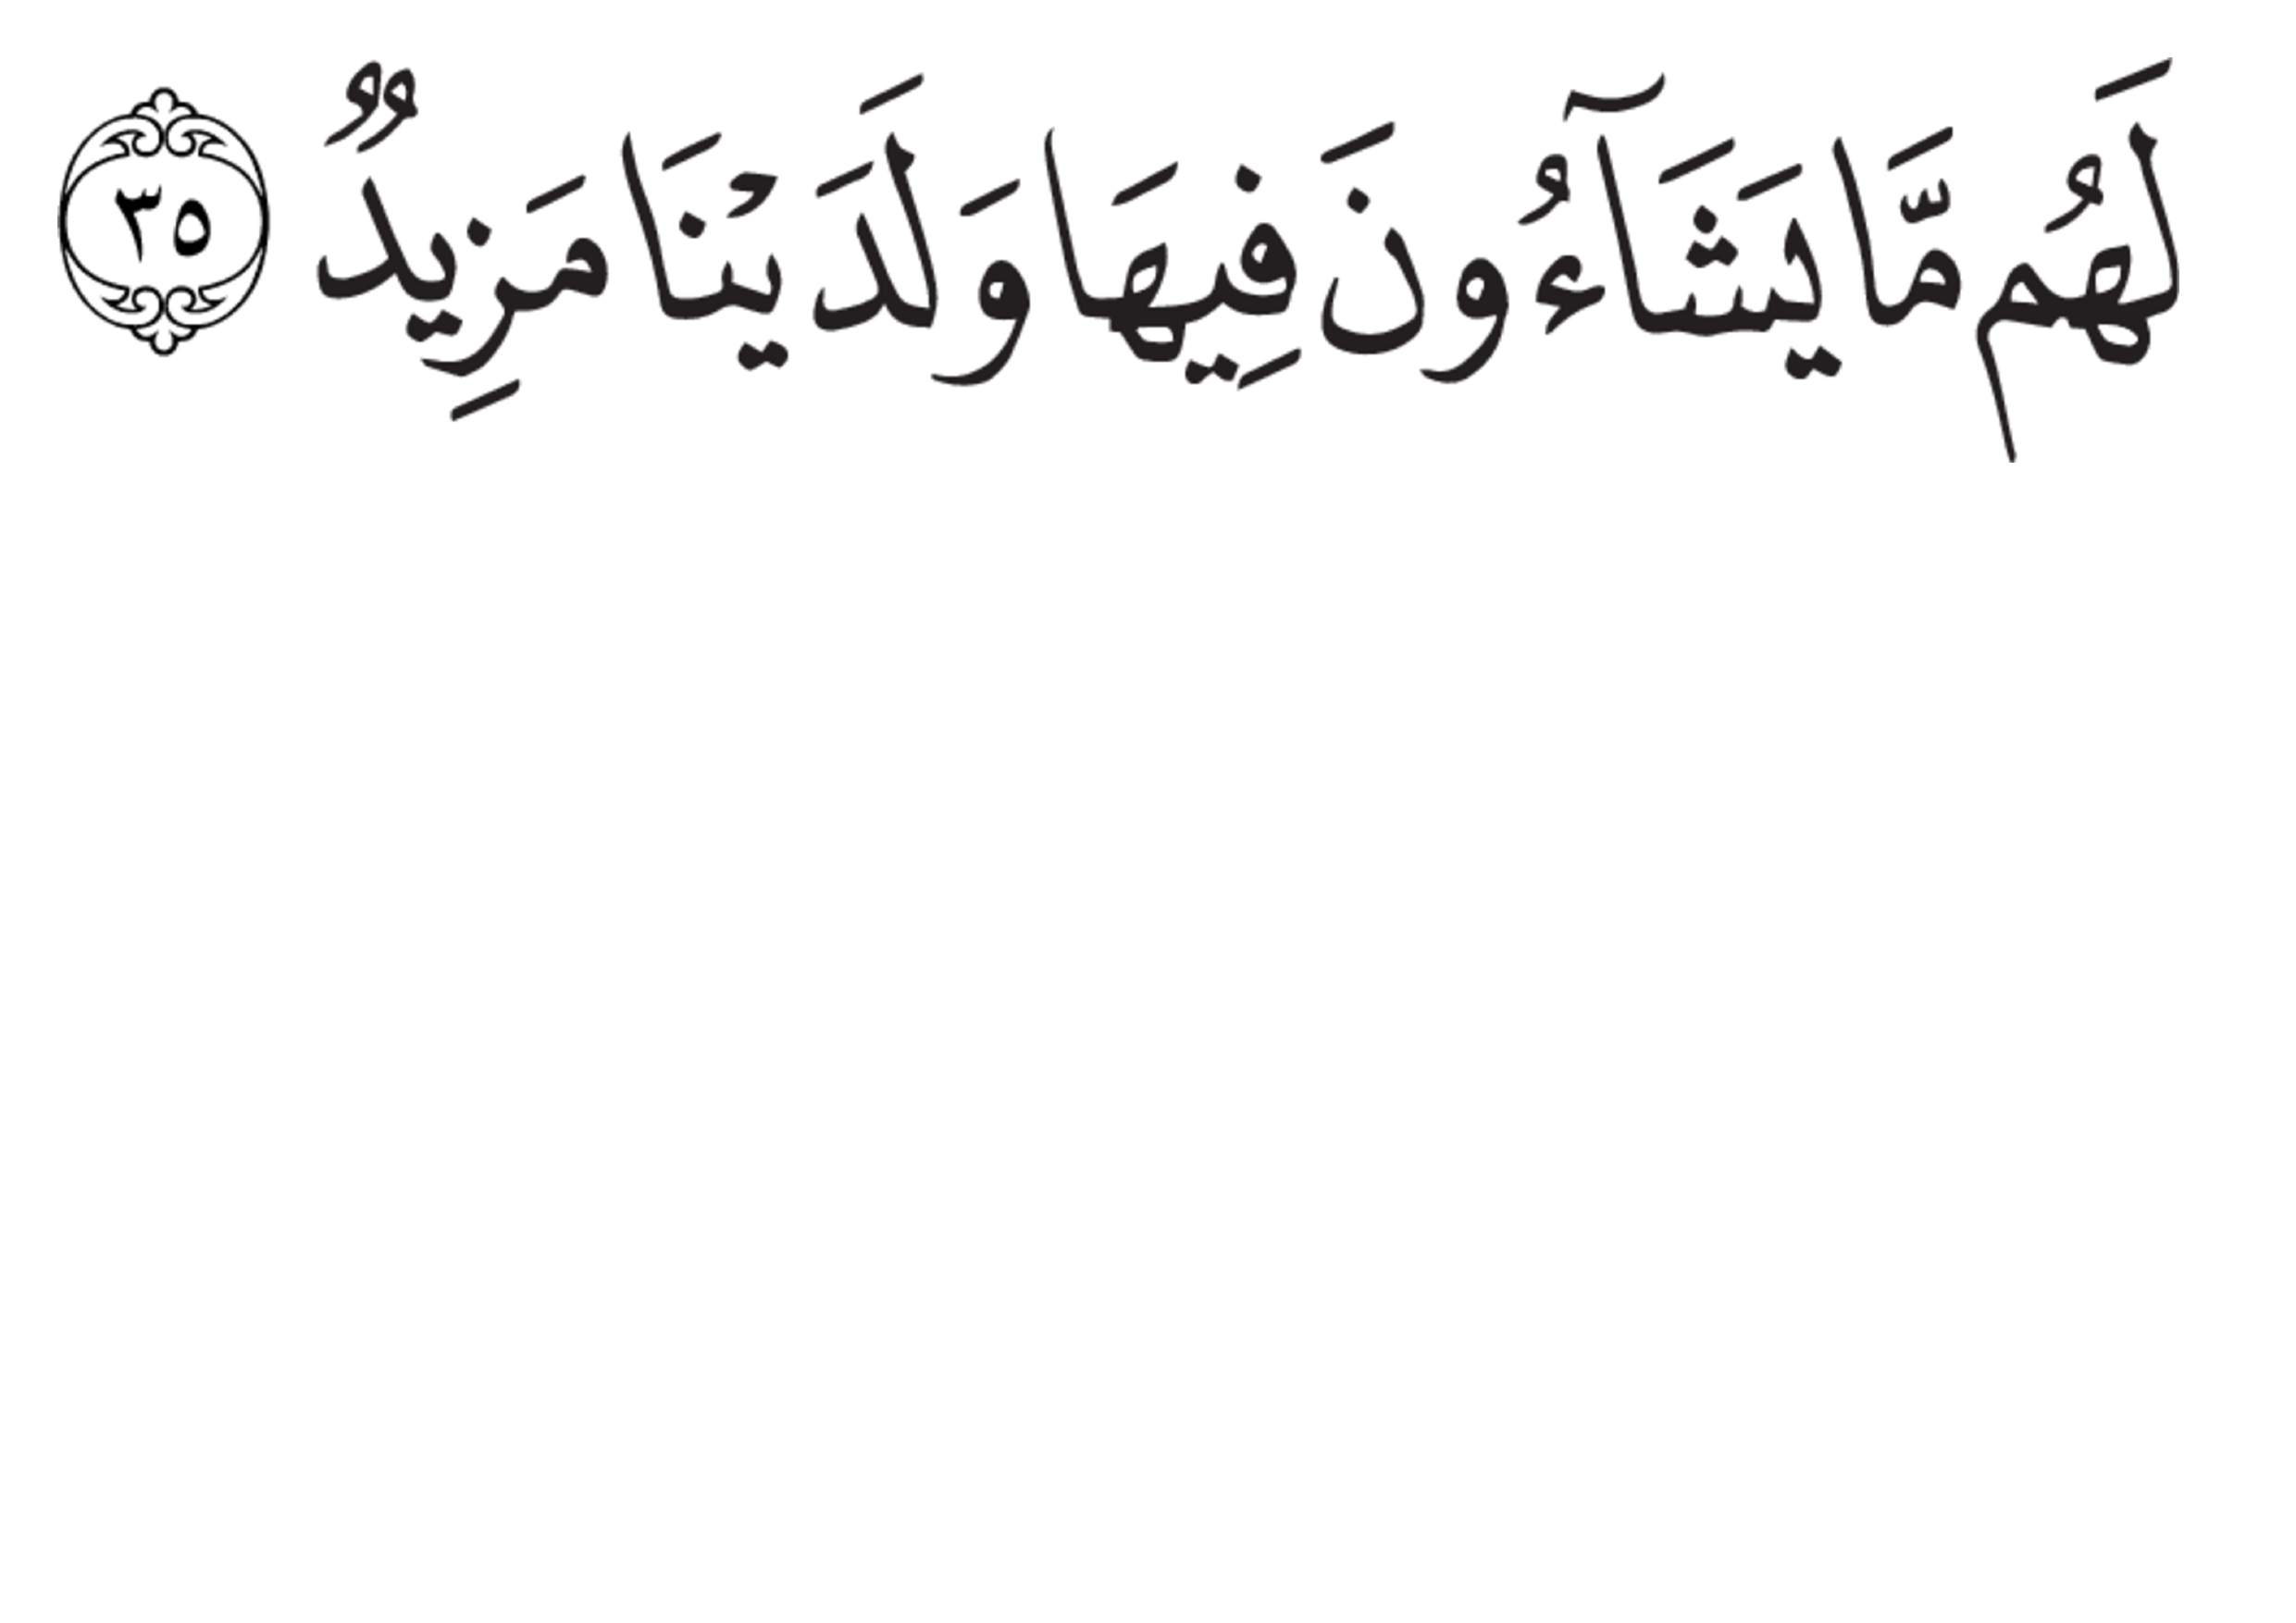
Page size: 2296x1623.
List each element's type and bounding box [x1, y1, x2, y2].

picture [57, 57, 2179, 463]
